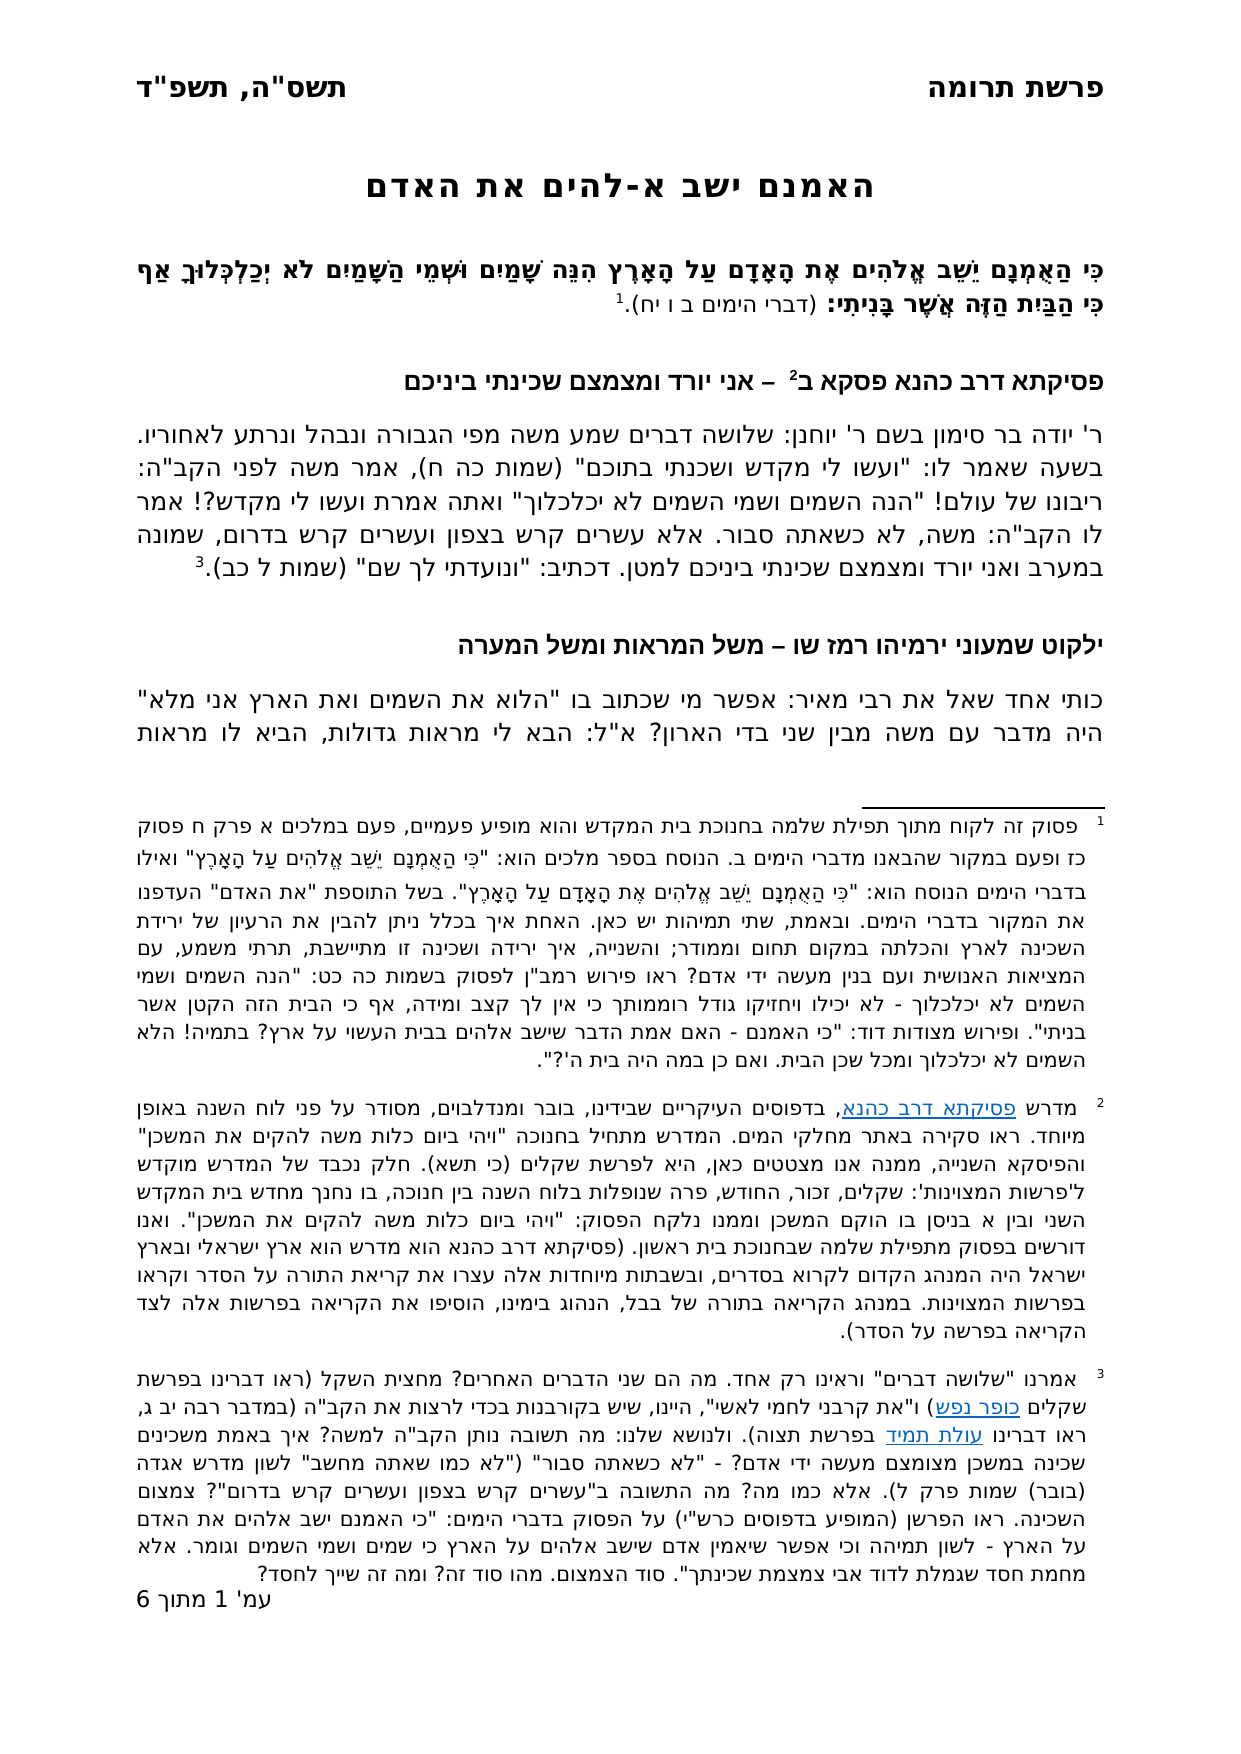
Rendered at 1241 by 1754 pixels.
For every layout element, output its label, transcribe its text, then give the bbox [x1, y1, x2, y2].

text האמנם ישב אלהים את האדם [136, 167, 1104, 206]
text פסיקתא דרב כהנא פסקא ב – אני יורד ומצמצם שכינתי ביניכם [136, 364, 1104, 395]
text כותי אחד שאל את רבי מאיר: אפשר מי שכתוב בו "הלוא את השמים ואת הארץ אני מלא" היה מדבר עם משה מבין שני בדי הארון? א"ל: הבא לי מראות גדולות, הביא לו מראות גדולות. א"ל: ראה בוביא שלך. ראה אותה גדולה. א"ל: הבא לי מראות קטנים. א"ל: ראה בוביא שלך, ראה אותה קטנה. א"ל: ומה אתה בשר ודם, אתה משנה את עצמך בכל מה שתרצה, מי שאמר והיה העולם על אחת כמה וכמה. כשהוא רוצה, "הלא את השמים ואת הארץ אני מלא" וכשהוא רוצה, היה מדבר עם משה מבין שני בדי הארון. א"ר אבא בר סיסי: פעמים שאין העולם כולו מחזיק כבוד אלהינו ופעמים שמדבר עם האדם מתוך שערות ראשו, שנאמר: "ויען ה' את איוב מן הסערה" - מבין שערות ראשו. כתיב: "הלוא את השמים ואת הארץ אני מלא", וכתיב: "הנה השמים ושמי השמים לא יכלכלוך", וכתיב: "וכבוד ה' מלא את המשכן". [136, 681, 1104, 747]
text כִּי הַאֻמְנָם יֵשֵׁב אֱלֹהִים אֶת הָאָדָם עַל הָאָרֶץ הִנֵּה שָׁמַיִם וּשְׁמֵי הַשָּׁמַיִם לֹא יְכַלְכְּלוּךָ אַף כִּי הַבַּיִת הַזֶּה אֲשֶׁר בָּנִיתִי: (דברי הימים ב ו יח). [136, 251, 1104, 318]
text ר' יודה בר סימון בשם ר' יוחנן: שלושה דברים שמע משה מפי הגבורה ונבהל ונרתע לאחוריו. בשעה שאמר לו: "ועשו לי מקדש ושכנתי בתוכם" (שמות כה ח), אמר משה לפני הקב"ה: ריבונו של עולם! "הנה השמים ושמי השמים לא יכלכלוך" ואתה אמרת ועשו לי מקדש?! אמר לו הקב"ה: משה, לא כשאתה סבור. אלא עשרים קרש בצפון ועשרים קרש בדרום, שמונה במערב ואני יורד ומצמצם שכינתי ביניכם למטן. דכתיב: "ונועדתי לך שם" (שמות ל כב). [136, 416, 1104, 583]
text ילקוט שמעוני ירמיהו רמז שו – משל המראות ומשל המערה [136, 628, 1104, 660]
